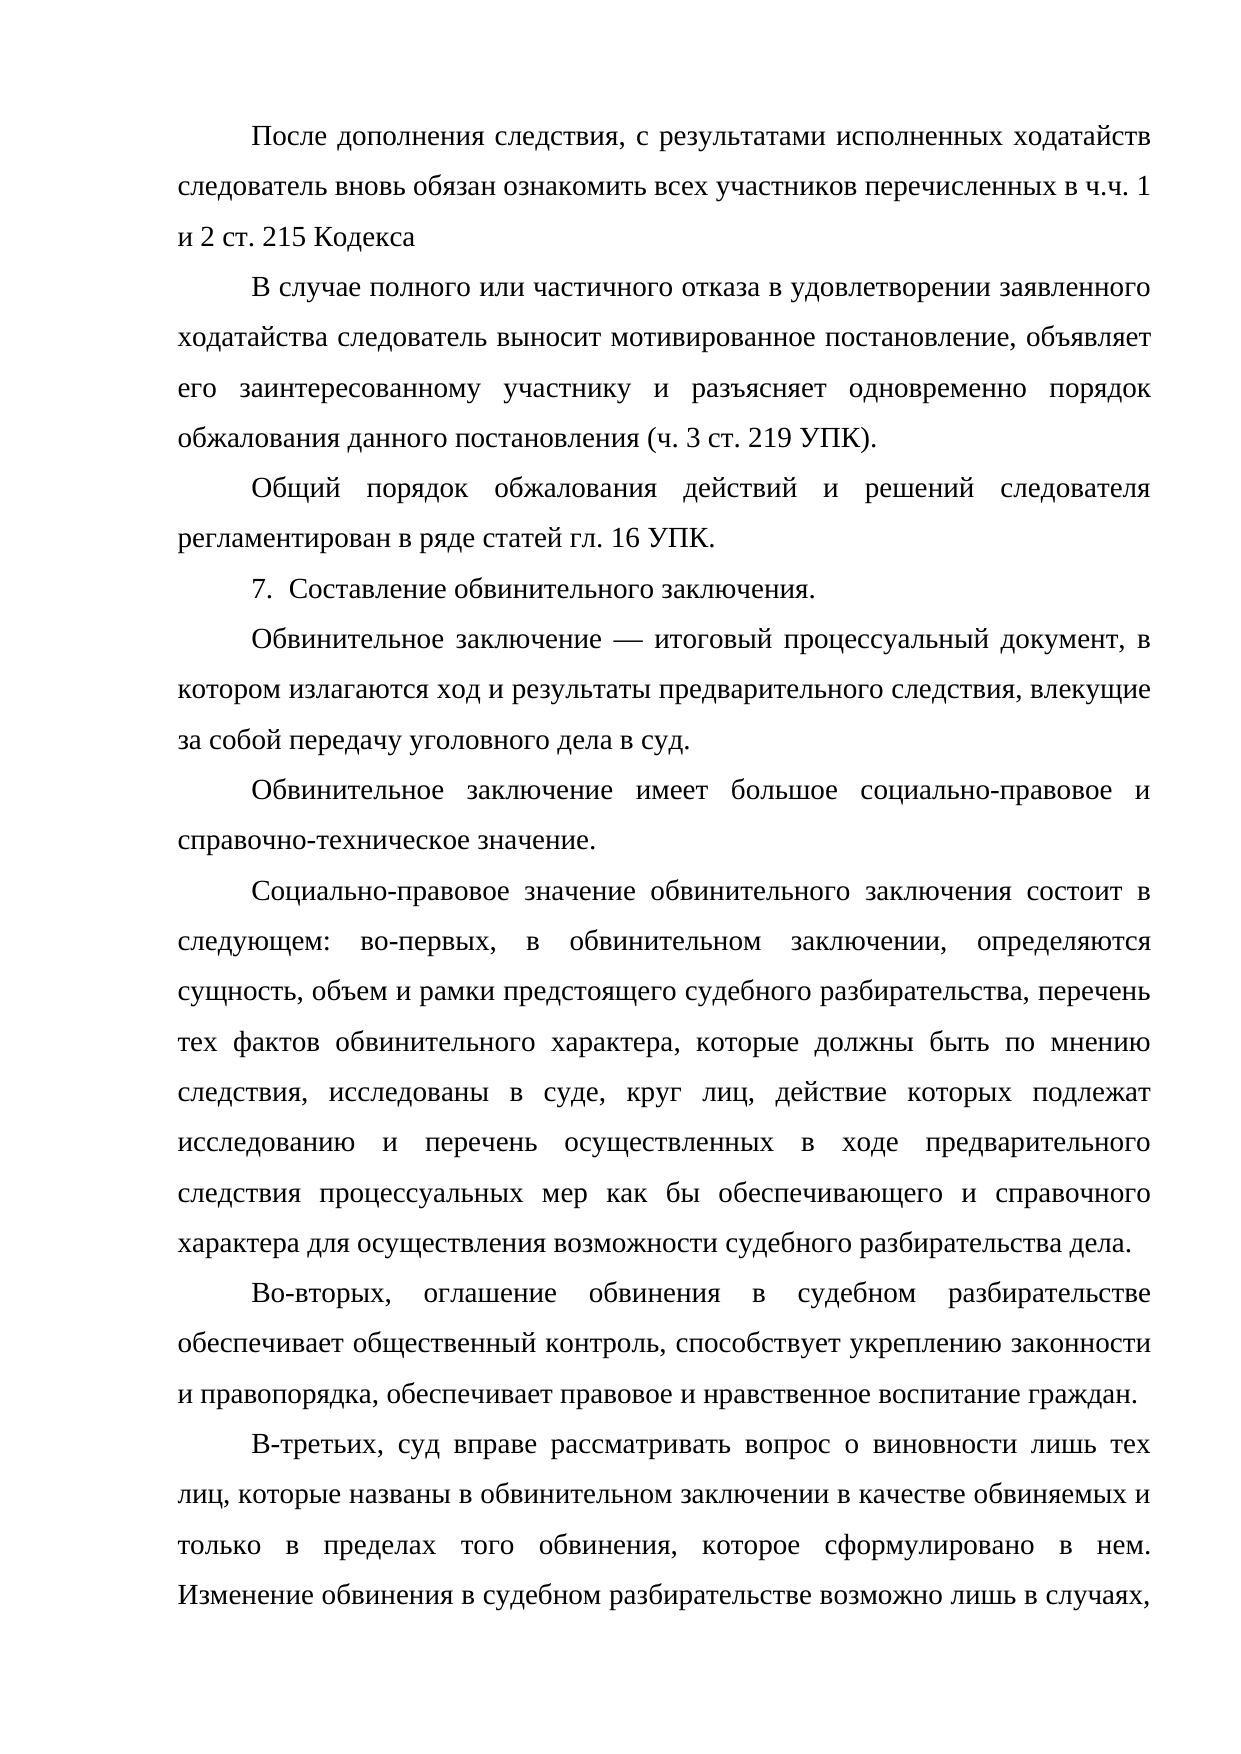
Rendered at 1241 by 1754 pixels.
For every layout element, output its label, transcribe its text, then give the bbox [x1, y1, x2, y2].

text Общий порядок обжалования действий и решений следователя регламентирован в ряде статей гл. 16 УПК. [177, 470, 1152, 554]
text Во-вторых, оглашение обвинения в судебном разбирательстве обеспечивает общественный контроль, способствует укреплению законности и правопорядка, обеспечивает правовое и нравственное воспитание граждан. [177, 1275, 1152, 1409]
list Составление обвинительного заключения. [177, 571, 1152, 604]
text После дополнения следствия, с результатами исполненных ходатайств следователь вновь обязан ознакомить всех участников перечисленных в ч.ч. 1 и 2 ст. 215 Кодекса [177, 118, 1152, 252]
text В случае полного или частичного отказа в удовлетворении заявленного ходатайства следователь выносит мотивированное постановление, объявляет его заинтересованному участнику и разъясняет одновременно порядок обжалования данного постановления (ч. 3 ст. 219 УПК). [177, 269, 1152, 453]
text Обвинительное заключение имеет большое социально-правовое и справочно-техническое значение. [177, 772, 1152, 856]
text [177, 1426, 1152, 1611]
text Обвинительное заключение — итоговый процессуальный документ, в котором излагаются ход и результаты предварительного следствия, влекущие за собой передачу уголовного дела в суд. [177, 621, 1152, 755]
text Социально-правовое значение обвинительного заключения состоит в следующем: во-первых, в обвинительном заключении, определяются сущность, объем и рамки предстоящего судебного разбирательства, перечень тех фактов обвинительного характера, которые должны быть по мнению следствия, исследованы в суде, круг лиц, действие которых подлежат исследованию и перечень осуществленных в ходе предварительного следствия процессуальных мер как бы обеспечивающего и справочного характера для осуществления возможности судебного разбирательства дела. [177, 873, 1152, 1258]
